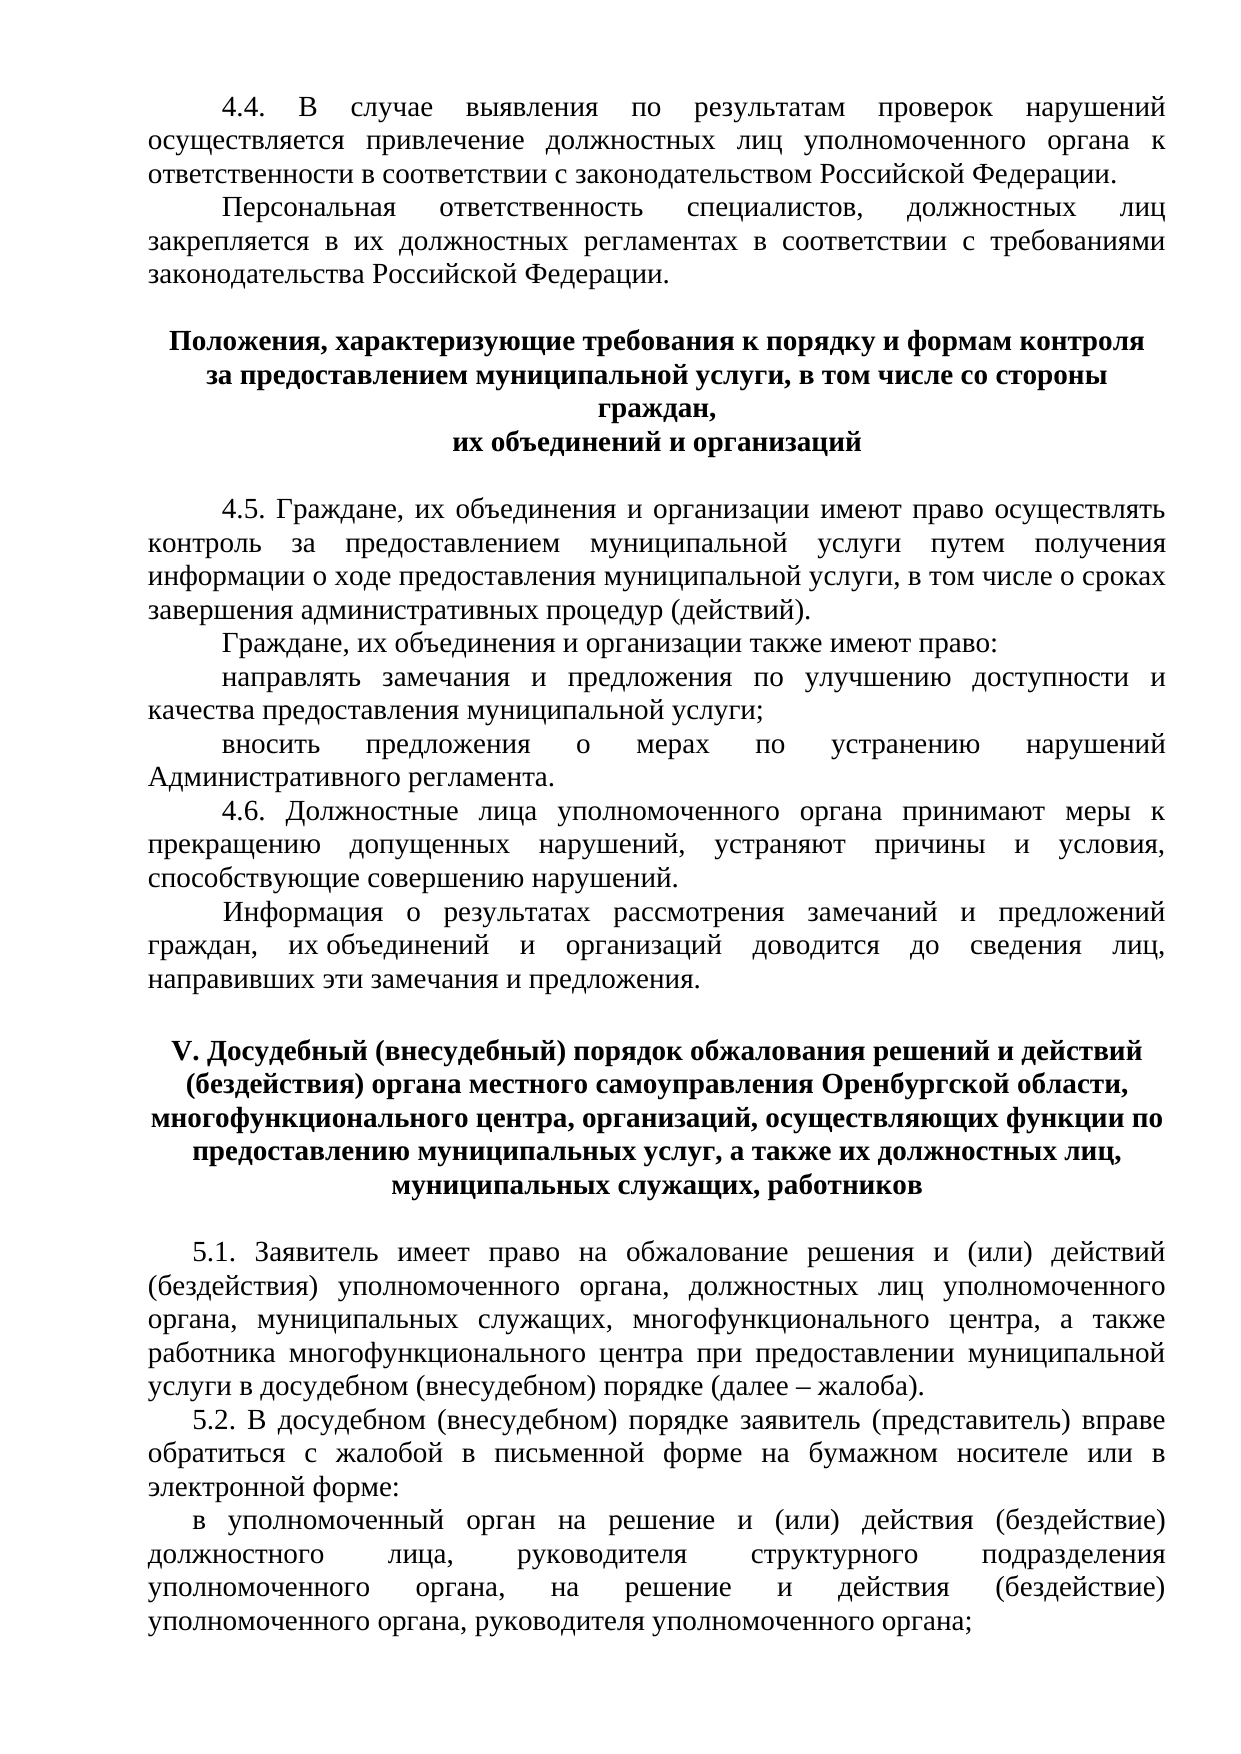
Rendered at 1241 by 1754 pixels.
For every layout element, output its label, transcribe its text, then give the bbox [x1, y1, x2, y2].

text 5.1. Заявитель имеет право на обжалование решения и (или) действий (бездействия) уполномоченного органа, должностных лиц уполномоченного органа, муниципальных служащих, многофункционального центра, а также работника многофункционального центра при предоставлении муниципальной услуги в досудебном (внесудебном) порядке (далее – жалоба). [148, 1234, 1166, 1402]
text 4.6. Должностные лица уполномоченного органа принимают меры к прекращению допущенных нарушений, устраняют причины и условия, способствующие совершению нарушений. [148, 793, 1166, 894]
text Граждане, их объединения и организации также имеют право: [148, 625, 1166, 659]
text 4.4. В случае выявления по результатам проверок нарушений осуществляется привлечение должностных лиц уполномоченного органа к ответственности в соответствии с законодательством Российской Федерации. [148, 89, 1166, 189]
text Положения, характеризующие требования к порядку и формам контроля [148, 323, 1166, 357]
text вносить предложения о мерах по устранению нарушений Административного регламента. [148, 726, 1166, 793]
list Информация о результатах рассмотрения замечаний и предложений граждан, их объединений и организаций доводится до сведения лиц, направивших эти замечания и предложения. [148, 894, 1166, 994]
text за предоставлением муниципальной услуги, в том числе со стороны граждан, [148, 357, 1166, 424]
text V. Досудебный (внесудебный) порядок обжалования решений и действий (бездействия) органа местного самоуправления Оренбургской области, многофункционального центра, организаций, осуществляющих функции по предоставлению муниципальных услуг, а также их должностных лиц, муниципальных служащих, работников [148, 1033, 1166, 1201]
text 4.5. Граждане, их объединения и организации имеют право осуществлять контроль за предоставлением муниципальной услуги путем получения информации о ходе предоставления муниципальной услуги, в том числе о сроках завершения административных процедур (действий). [148, 491, 1166, 625]
text направлять замечания и предложения по улучшению доступности и качества предоставления муниципальной услуги; [148, 659, 1166, 726]
text Персональная ответственность специалистов, должностных лиц закрепляется в их должностных регламентах в соответствии с требованиями законодательства Российской Федерации. [148, 189, 1166, 290]
text в уполномоченный орган на решение и (или) действия (бездействие) должностного лица, руководителя структурного подразделения уполномоченного органа, на решение и действия (бездействие) уполномоченного органа, руководителя уполномоченного органа; [148, 1502, 1166, 1637]
text их объединений и организаций [148, 424, 1166, 458]
text 5.2. В досудебном (внесудебном) порядке заявитель (представитель) вправе обратиться с жалобой в письменной форме на бумажном носителе или в электронной форме: [148, 1402, 1166, 1502]
